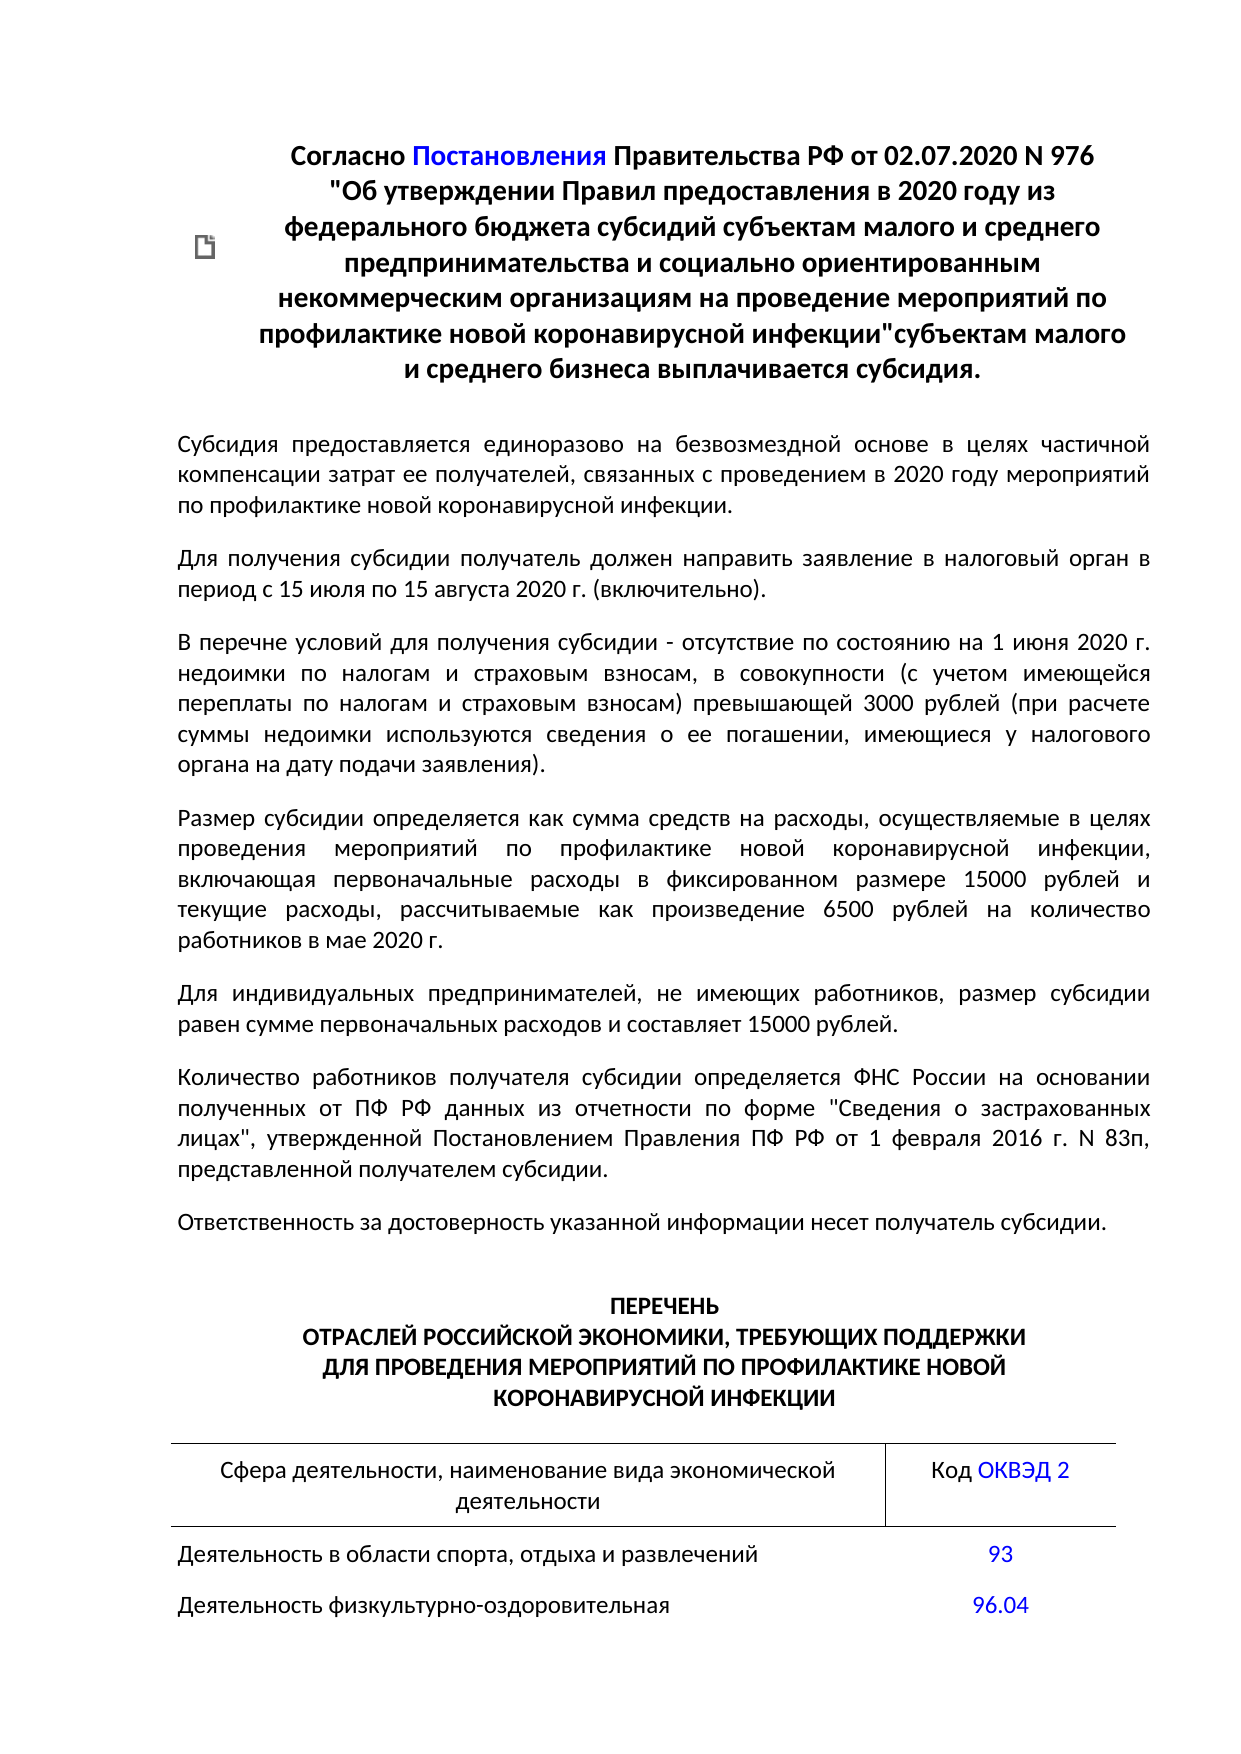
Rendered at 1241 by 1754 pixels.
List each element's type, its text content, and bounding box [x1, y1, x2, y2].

table_header [177, 118, 233, 405]
text Для получения субсидии получатель должен направить заявление в налоговый орган в период с 15 июля по 15 августа 2020 г. (включительно). [177, 542, 1152, 603]
title ОТРАСЛЕЙ РОССИЙСКОЙ ЭКОНОМИКИ, ТРЕБУЮЩИХ ПОДДЕРЖКИ [177, 1321, 1152, 1351]
text В перечне условий для получения субсидии - отсутствие по состоянию на 1 июня 2020 г. недоимки по налогам и страховым взносам, в совокупности (с учетом имеющейся переплаты по налогам и страховым взносам) превышающей 3000 рублей (при расчете суммы недоимки используются сведения о ее погашении, имеющиеся у налогового органа на дату подачи заявления). [177, 626, 1152, 779]
text Для индивидуальных предпринимателей, не имеющих работников, размер субсидии равен сумме первоначальных расходов и составляет 15000 рублей. [177, 977, 1152, 1038]
picture [195, 235, 215, 259]
title ДЛЯ ПРОВЕДЕНИЯ МЕРОПРИЯТИЙ ПО ПРОФИЛАКТИКЕ НОВОЙ [177, 1351, 1152, 1382]
text Субсидия предоставляется единоразово на безвозмездной основе в целях частичной компенсации затрат ее получателей, связанных с проведением в 2020 году мероприятий по профилактике новой коронавирусной инфекции. [177, 428, 1152, 519]
table_header Код ОКВЭД 2 [886, 1444, 1116, 1526]
title ПЕРЕЧЕНЬ [177, 1290, 1152, 1321]
text Ответственность за достоверность указанной информации несет получатель субсидии. [177, 1206, 1152, 1237]
table_cell Деятельность физкультурно-оздоровительная [171, 1579, 885, 1631]
table_cell Деятельность в области спорта, отдыха и развлечений [171, 1527, 885, 1579]
table_header Сфера деятельности, наименование вида экономической деятельности [171, 1444, 885, 1526]
text Количество работников получателя субсидии определяется ФНС России на основании полученных от ПФ РФ данных из отчетности по форме "Сведения о застрахованных лицах", утвержденной Постановлением Правления ПФ РФ от 1 февраля 2016 г. N 83п, представленной получателем субсидии. [177, 1061, 1152, 1183]
table_cell 93 [885, 1527, 1116, 1579]
table_cell 96.04 [885, 1579, 1116, 1631]
text Размер субсидии определяется как сумма средств на расходы, осуществляемые в целях проведения мероприятий по профилактике новой коронавирусной инфекции, включающая первоначальные расходы в фиксированном размере 15000 рублей и текущие расходы, рассчитываемые как произведение 6500 рублей на количество работников в мае 2020 г. [177, 802, 1152, 954]
title КОРОНАВИРУСНОЙ ИНФЕКЦИИ [177, 1382, 1152, 1412]
table_header Согласно Постановления Правительства РФ от 02.07.2020 N 976 "Об утверждении Правил предоставления в 2020 году из федерального бюджета субсидий субъектам малого и среднего предпринимательства и социально ориентированным некоммерческим организациям на проведение мероприятий по профилактике новой коронавирусной инфекции"субъектам малого и среднего бизнеса выплачивается субсидия. [234, 118, 1152, 405]
